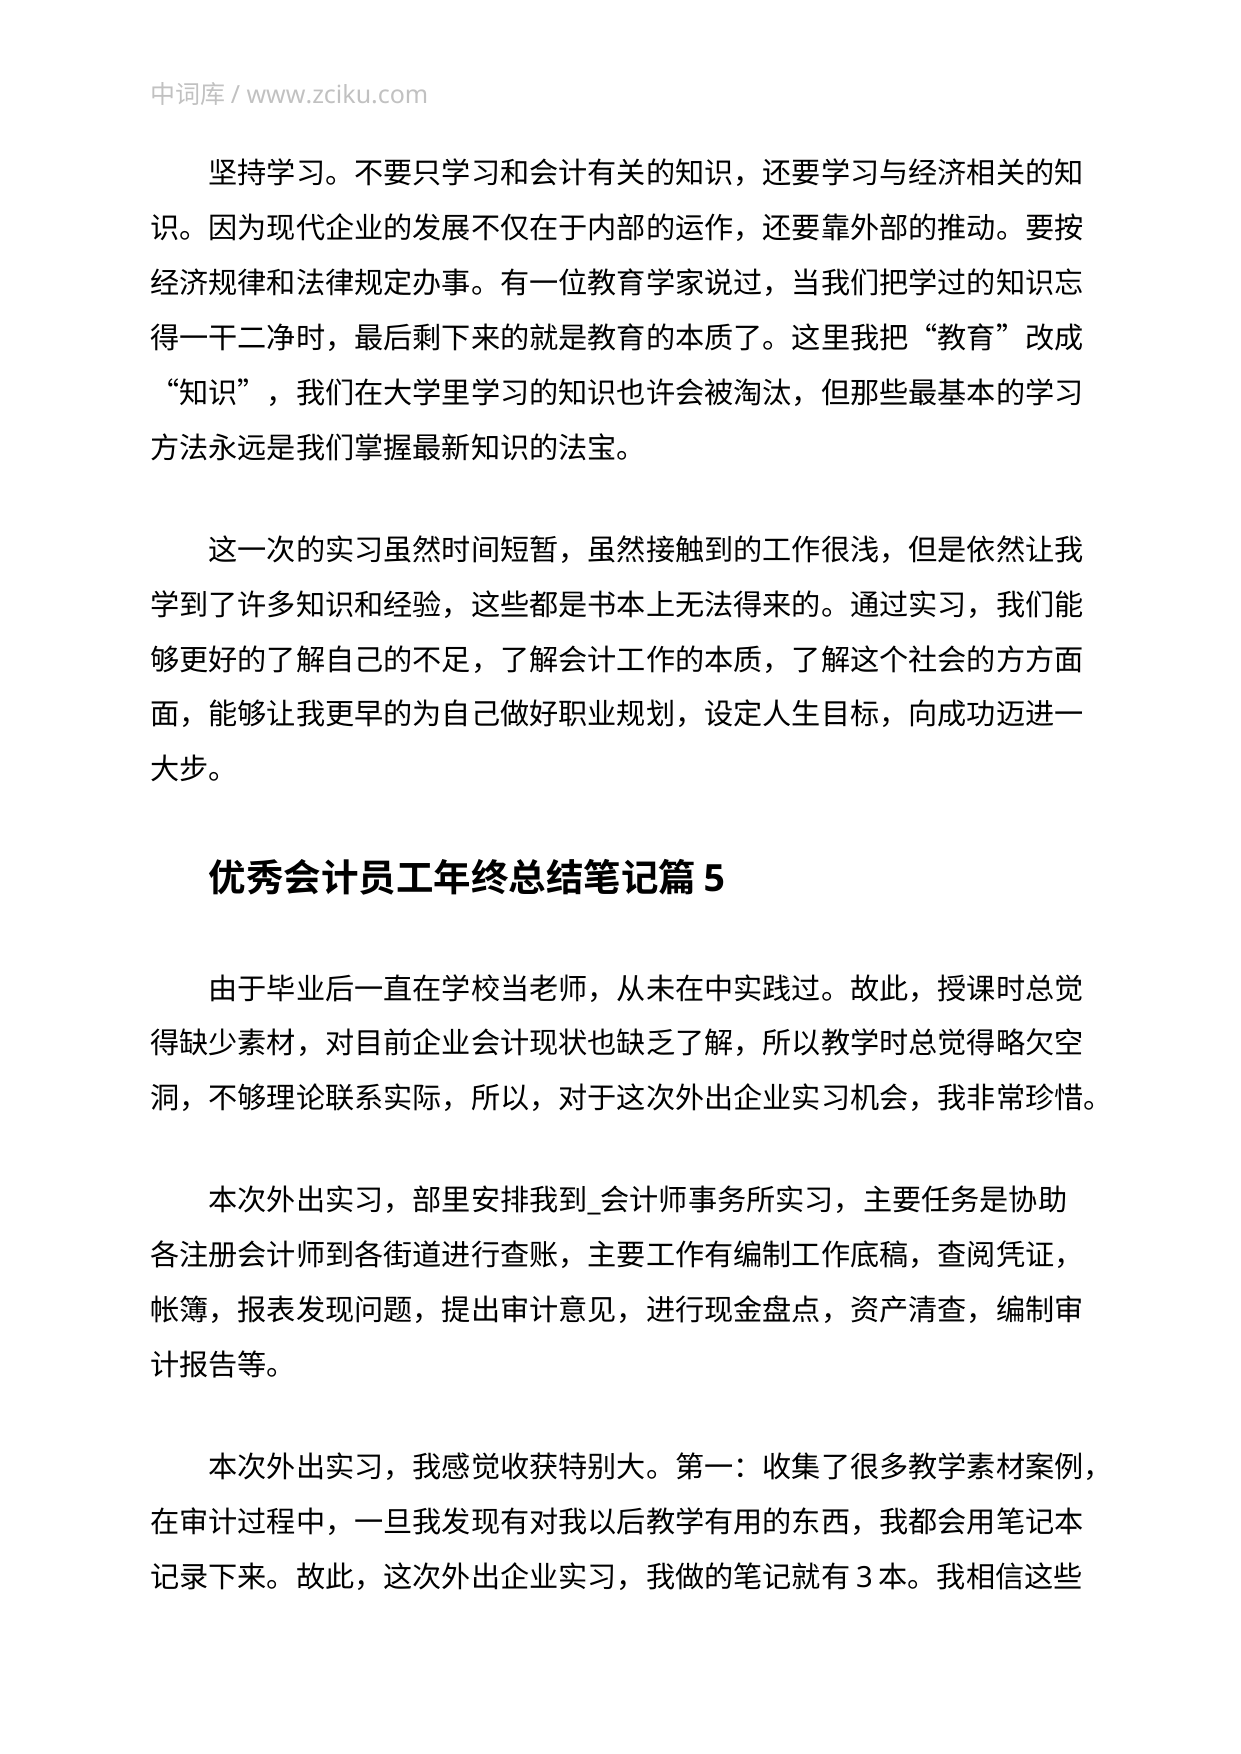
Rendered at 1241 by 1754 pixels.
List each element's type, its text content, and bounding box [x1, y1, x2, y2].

text 优秀会计员工年终总结笔记篇5 [150, 848, 1090, 902]
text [150, 1443, 1090, 1596]
text 由于毕业后一直在学校当老师，从未在中实践过。故此，授课时总觉得缺少素材，对目前企业会计现状也缺乏了解，所以教学时总觉得略欠空洞，不够理论联系实际，所以，对于这次外出企业实习机会，我非常珍惜。 [150, 965, 1090, 1117]
text 这一次的实习虽然时间短暂，虽然接触到的工作很浅，但是依然让我学到了许多知识和经验，这些都是书本上无法得来的。通过实习，我们能够更好的了解自己的不足，了解会计工作的本质，了解这个社会的方方面面，能够让我更早的为自己做好职业规划，设定人生目标，向成功迈进一大步。 [150, 526, 1090, 788]
text 本次外出实习，部里安排我到_会计师事务所实习，主要任务是协助各注册会计师到各街道进行查账，主要工作有编制工作底稿，查阅凭证，帐簿，报表发现问题，提出审计意见，进行现金盘点，资产清查，编制审计报告等。 [150, 1177, 1090, 1384]
text 坚持学习。不要只学习和会计有关的知识，还要学习与经济相关的知识。因为现代企业的发展不仅在于内部的运作，还要靠外部的推动。要按经济规律和法律规定办事。有一位教育学家说过，当我们把学过的知识忘得一干二净时，最后剩下来的就是教育的本质了。这里我把“教育”改成“知识”，我们在大学里学习的知识也许会被淘汰，但那些最基本的学习方法永远是我们掌握最新知识的法宝。 [150, 150, 1090, 467]
